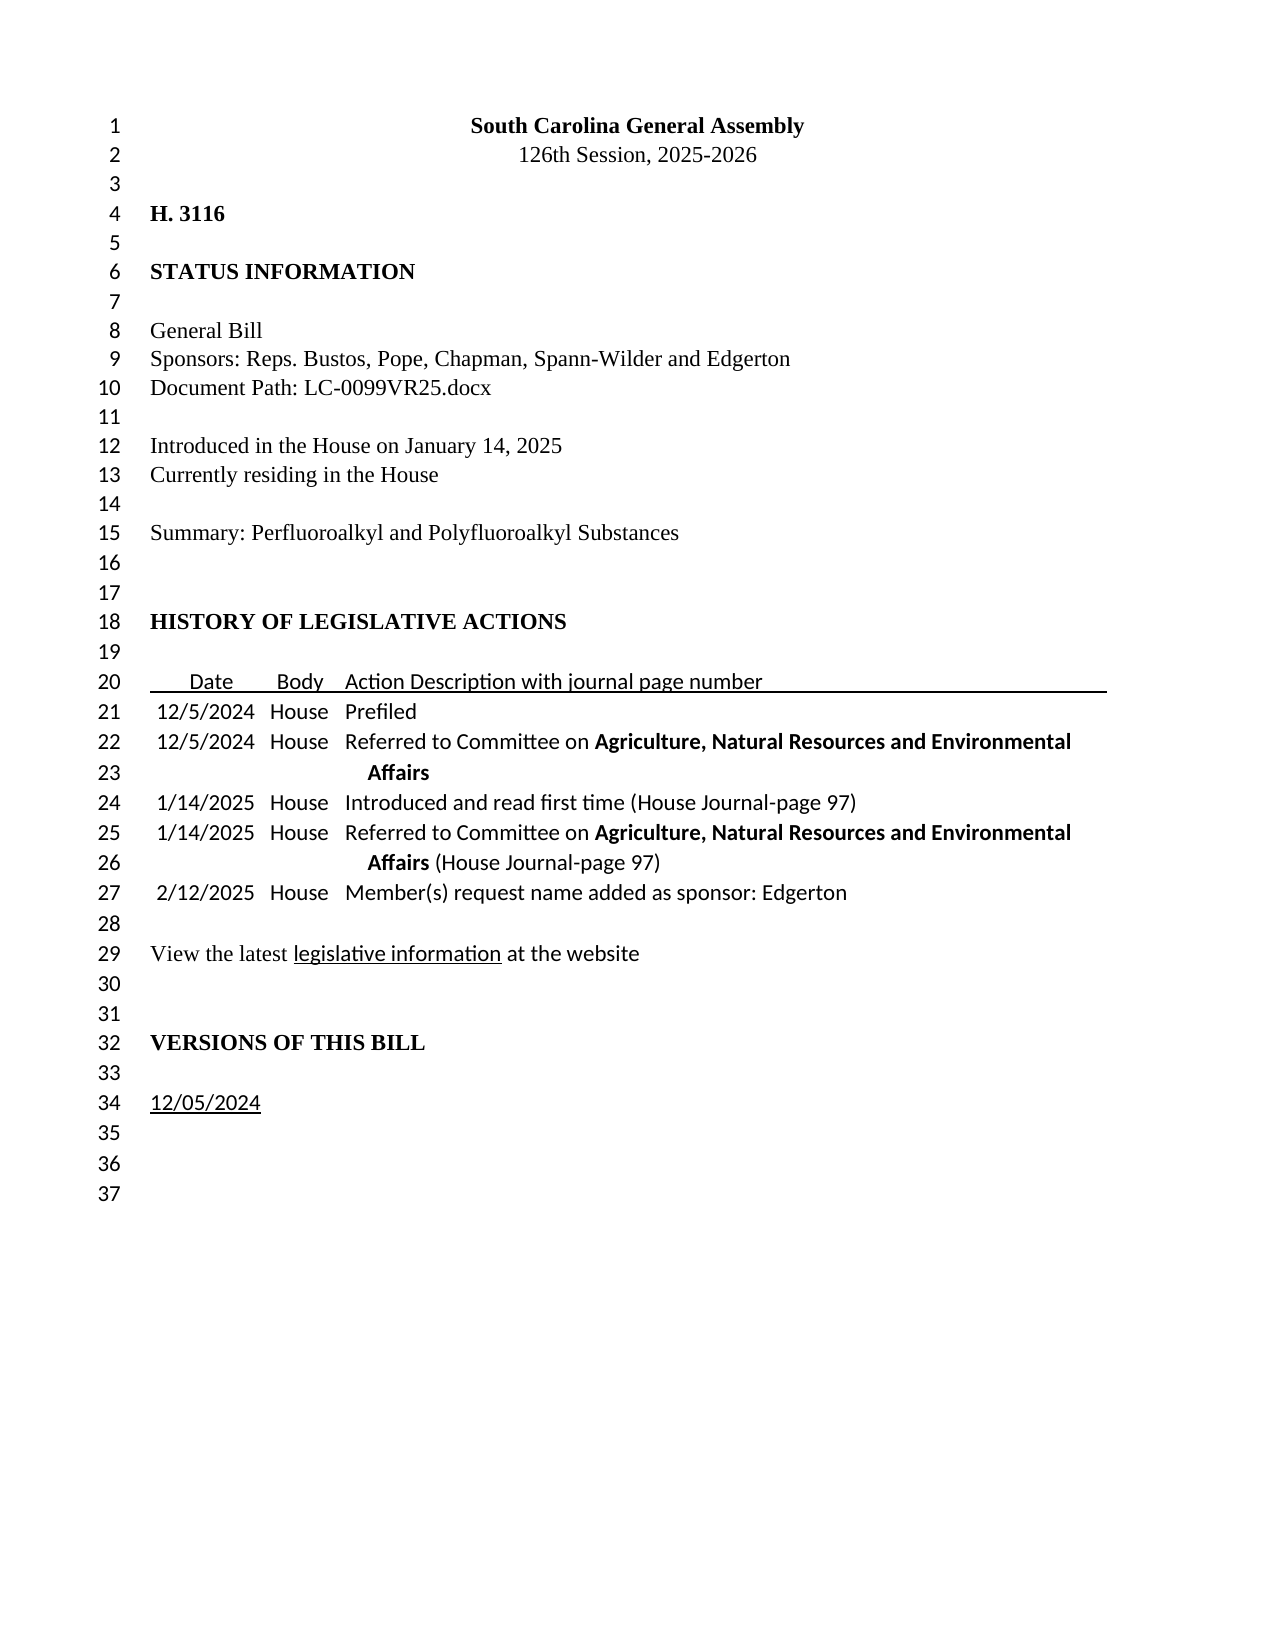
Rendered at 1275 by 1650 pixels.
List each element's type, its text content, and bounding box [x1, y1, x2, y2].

text Date Body Action Description with journal page number [150, 667, 1125, 695]
text HISTORY OF LEGISLATIVE ACTIONS [150, 608, 1125, 635]
text View the latest legislative information at the website [150, 939, 1125, 967]
text 1/14/2025 House Introduced and read first time (House Journal-page 97) [150, 788, 1125, 816]
text 12/5/2024 House Prefiled [150, 697, 1125, 725]
text 12/05/2024 [150, 1088, 1125, 1116]
text Introduced in the House on January 14, 2025 [150, 432, 1125, 459]
text 12/5/2024 House Referred to Committee on Agriculture, Natural Resources and Environmental Affairs [150, 727, 1125, 786]
text VERSIONS OF THIS BILL [150, 1029, 1125, 1056]
text Sponsors: Reps. Bustos, Pope, Chapman, Spann-Wilder and Edgerton [150, 345, 1125, 372]
text Document Path: LC-0099VR25.docx [150, 374, 1125, 400]
text 1/14/2025 House Referred to Committee on Agriculture, Natural Resources and Environmental Affairs (House Journal-page 97) [150, 818, 1125, 876]
text H. 3116 [150, 199, 1125, 226]
text Currently residing in the House [150, 461, 1125, 487]
text 126th Session, 2025-2026 [150, 141, 1125, 167]
text Summary: Perfluoroalkyl and Polyfluoroalkyl Substances [150, 519, 1125, 546]
text South Carolina General Assembly [150, 112, 1125, 139]
text 2/12/2025 House Member(s) request name added as sponsor: Edgerton [150, 878, 1125, 906]
text General Bill [150, 317, 1125, 343]
text STATUS INFORMATION [150, 258, 1125, 284]
